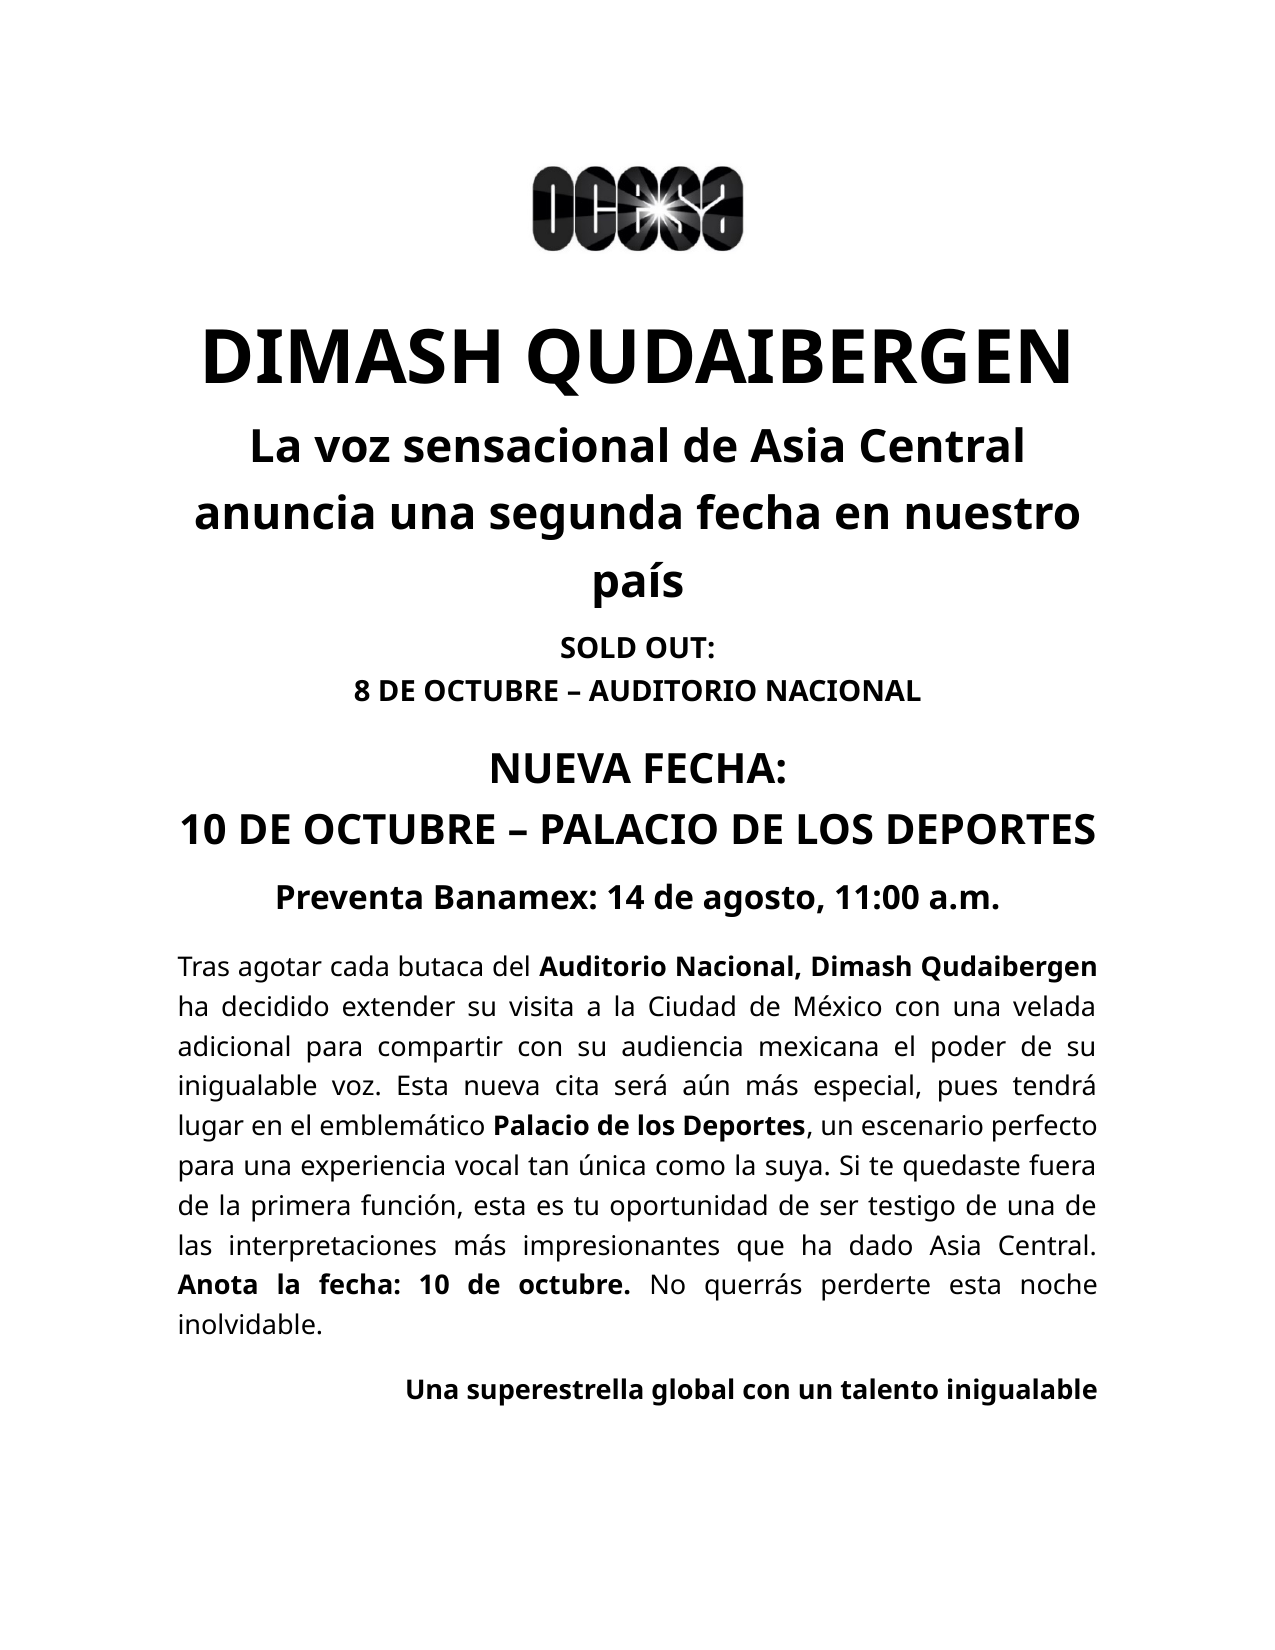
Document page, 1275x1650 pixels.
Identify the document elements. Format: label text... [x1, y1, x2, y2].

text Tras agotar cada butaca del Auditorio Nacional, Dimash Qudaibergen ha decidido extender su visita a la Ciudad de México con una velada adicional para compartir con su audiencia mexicana el poder de su inigualable voz. Esta nueva cita será aún más especial, pues tendrá lugar en el emblemático Palacio de los Deportes, un escenario perfecto para una experiencia vocal tan única como la suya. Si te quedaste fuera de la primera función, esta es tu oportunidad de ser testigo de una de las interpretaciones más impresionantes que ha dado Asia Central. Anota la fecha: 10 de octubre. No querrás perderte esta noche inolvidable. [177, 947, 1098, 1342]
text La voz sensacional de Asia Central anuncia una segunda fecha en nuestro país [177, 413, 1098, 610]
text 8 DE OCTUBRE – AUDITORIO NACIONAL [177, 671, 1098, 710]
picture [514, 147, 761, 270]
text SOLD OUT: [177, 628, 1098, 667]
text 10 DE OCTUBRE – PALACIO DE LOS DEPORTES [177, 800, 1098, 856]
text DIMASH QUDAIBERGEN [177, 173, 1098, 405]
text Preventa Banamex: 14 de agosto, 11:00 a.m. [177, 873, 1098, 919]
text Una superestrella global con un talento inigualable [177, 1370, 1098, 1407]
text NUEVA FECHA: [177, 738, 1098, 795]
